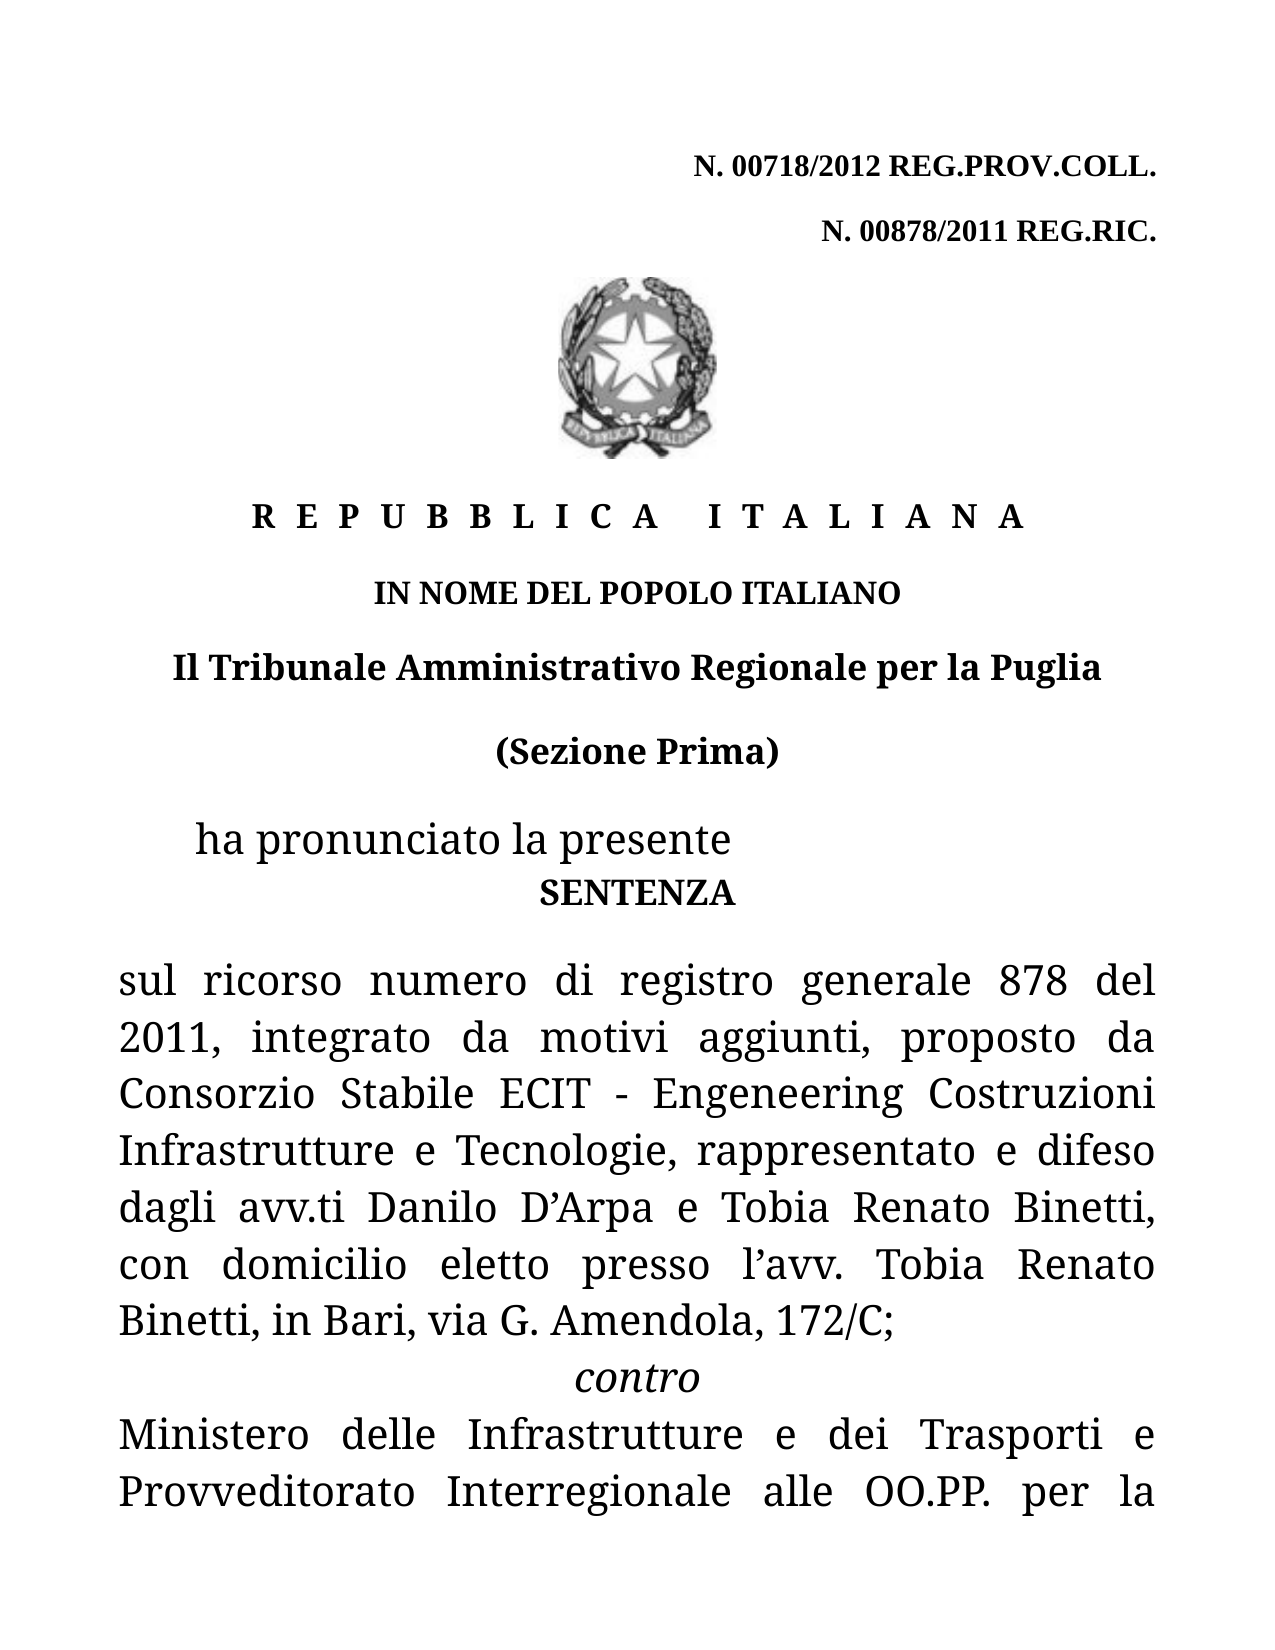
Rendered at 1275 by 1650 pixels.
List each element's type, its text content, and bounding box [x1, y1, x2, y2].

picture [558, 277, 717, 459]
text ha pronunciato la presente [118, 810, 1157, 867]
text contro [118, 1348, 1157, 1405]
text N. 00718/2012 REG.PROV.COLL. [118, 148, 1157, 183]
text SENTENZA [118, 867, 1157, 915]
text REPUBBLICA ITALIANA [118, 492, 1157, 538]
text (Sezione Prima) [118, 727, 1157, 775]
text Il Tribunale Amministrativo Regionale per la Puglia [118, 643, 1157, 691]
text N. 00878/2011 REG.RIC. [118, 213, 1157, 249]
text IN NOME DEL POPOLO ITALIANO [118, 571, 1157, 614]
text sul ricorso numero di registro generale 878 del 2011, integrato da motivi aggiunti, proposto da Consorzio Stabile ECIT - Engeneering Costruzioni Infrastrutture e Tecnologie, rappresentato e difeso dagli avv.ti Danilo D’Arpa e Tobia Renato Binetti, con domicilio eletto presso l’avv. Tobia Renato Binetti, in Bari, via G. Amendola, 172/C; [118, 951, 1157, 1348]
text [118, 1405, 1157, 1518]
